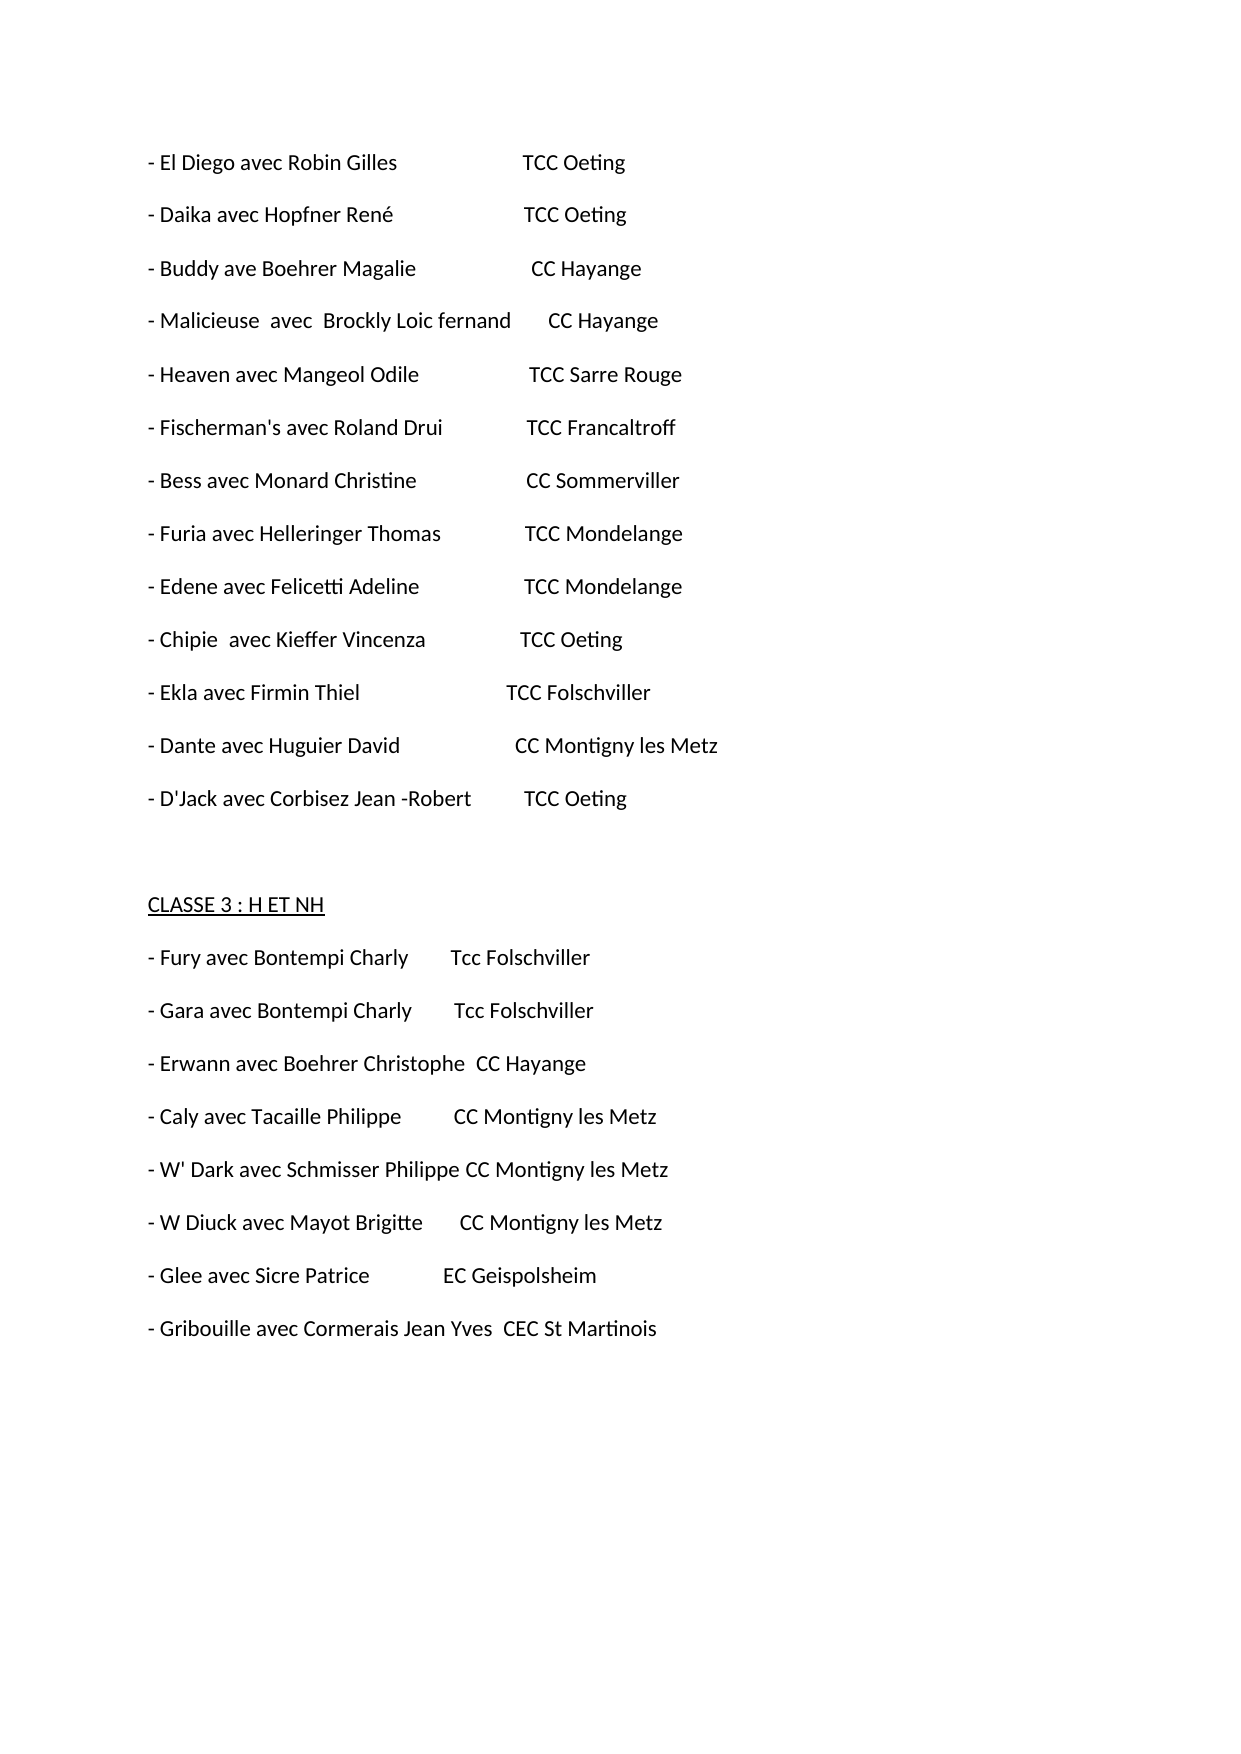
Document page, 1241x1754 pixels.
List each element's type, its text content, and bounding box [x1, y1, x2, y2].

text - W Diuck avec Mayot Brigitte CC Montigny les Metz [148, 1208, 1093, 1236]
text - Heaven avec Mangeol Odile TCC Sarre Rouge [148, 360, 1093, 388]
text - W' Dark avec Schmisser Philippe CC Montigny les Metz [148, 1155, 1093, 1183]
text - Fury avec Bontempi Charly Tcc Folschviller [148, 943, 1093, 971]
text - D'Jack avec Corbisez Jean -Robert TCC Oeting [148, 784, 1093, 812]
text - Buddy ave Boehrer Magalie CC Hayange [148, 254, 1093, 282]
text - Erwann avec Boehrer Christophe CC Hayange [148, 1049, 1093, 1077]
text CLASSE 3 : H ET NH [148, 890, 1093, 918]
text - Furia avec Helleringer Thomas TCC Mondelange [148, 519, 1093, 547]
text - Glee avec Sicre Patrice EC Geispolsheim [148, 1261, 1093, 1289]
text - Caly avec Tacaille Philippe CC Montigny les Metz [148, 1102, 1093, 1130]
text - Ekla avec Firmin Thiel TCC Folschviller [148, 678, 1093, 706]
text - Edene avec Felicetti Adeline TCC Mondelange [148, 572, 1093, 600]
text - Bess avec Monard Christine CC Sommerviller [148, 466, 1093, 494]
text - Fischerman's avec Roland Drui TCC Francaltroff [148, 413, 1093, 441]
text - Malicieuse avec Brockly Loic fernand CC Hayange [148, 307, 1093, 335]
text - Chipie avec Kieffer Vincenza TCC Oeting [148, 625, 1093, 653]
text - Gribouille avec Cormerais Jean Yves CEC St Martinois [148, 1314, 1093, 1342]
text - Daika avec Hopfner René TCC Oeting [148, 201, 1093, 229]
text - El Diego avec Robin Gilles TCC Oeting [148, 148, 1093, 176]
text - Dante avec Huguier David CC Montigny les Metz [148, 731, 1093, 759]
text - Gara avec Bontempi Charly Tcc Folschviller [148, 996, 1093, 1024]
